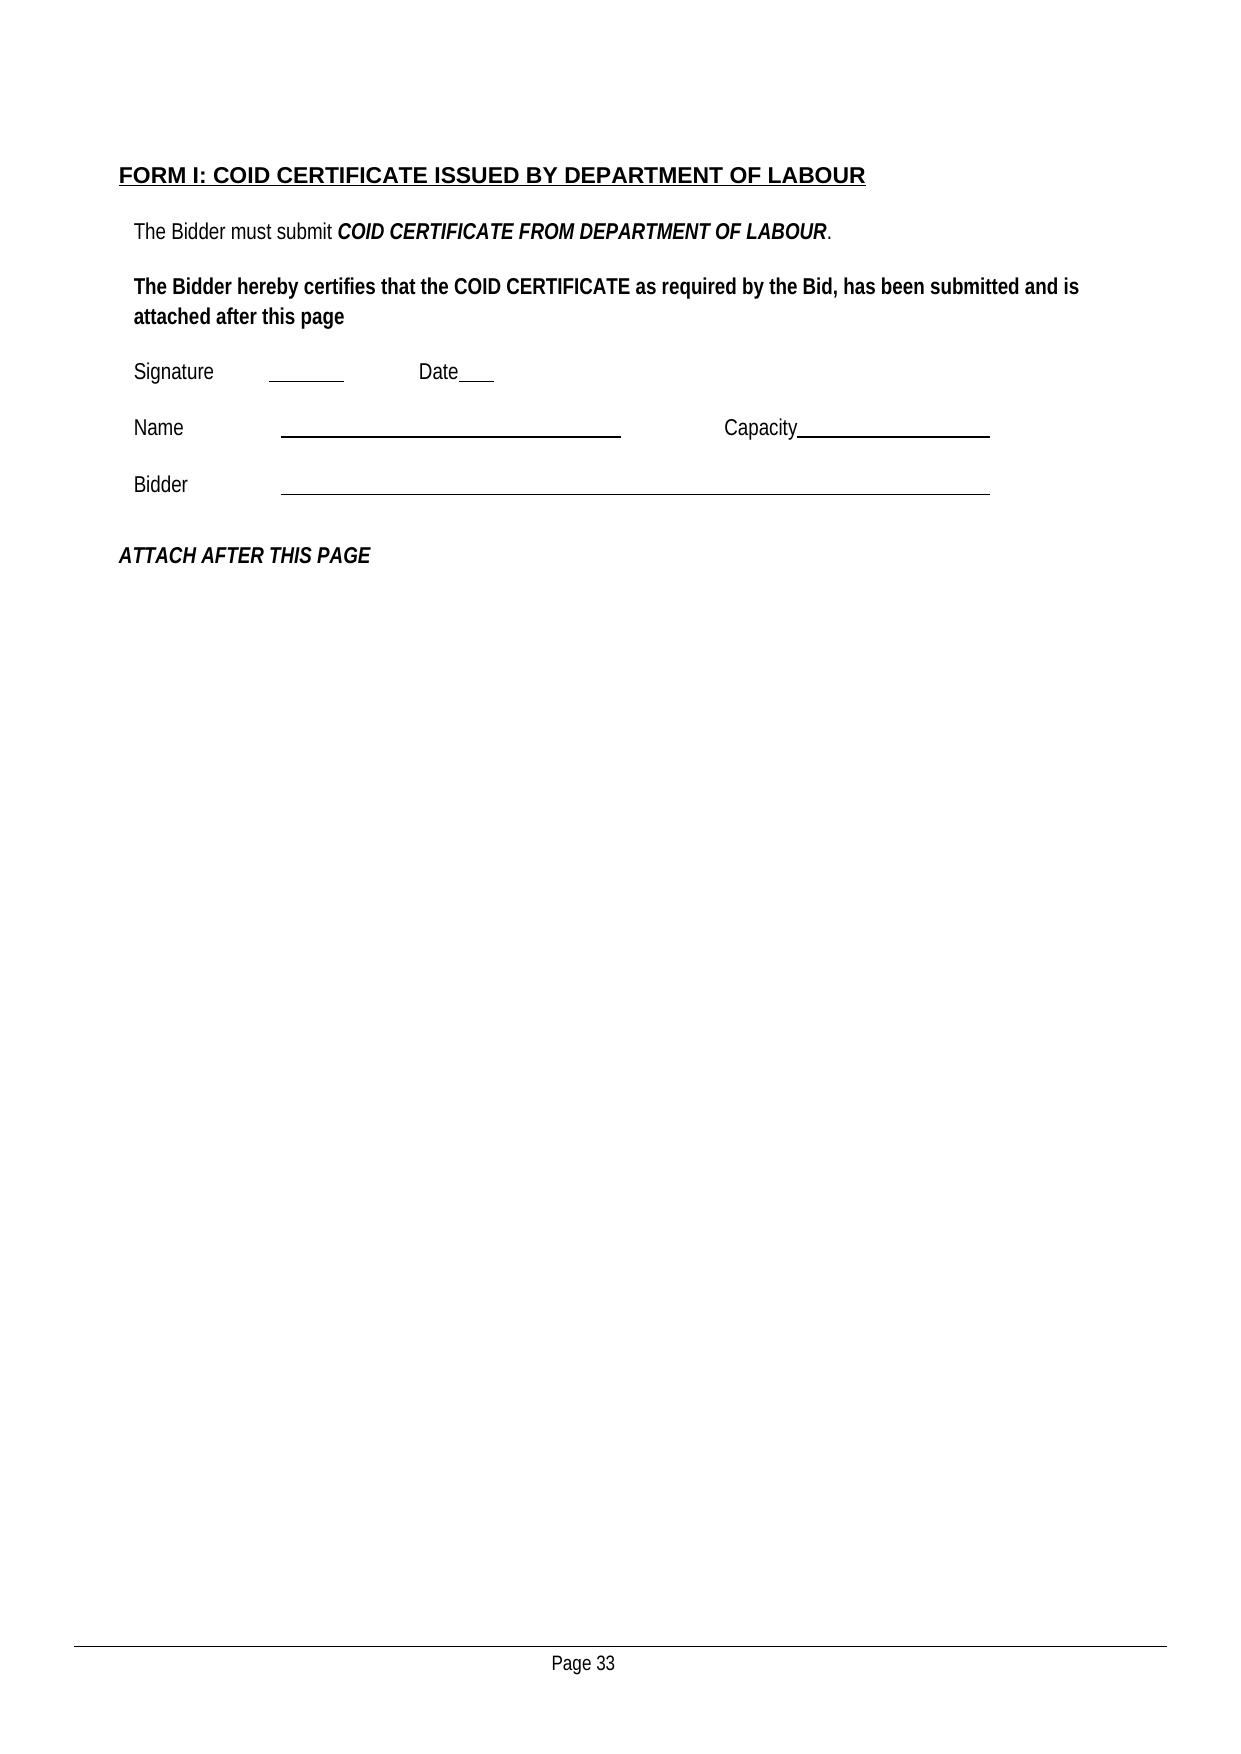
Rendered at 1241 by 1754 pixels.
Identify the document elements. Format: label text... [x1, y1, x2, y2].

text The Bidder must submit COID CERTIFICATE FROM DEPARTMENT OF LABOUR. [133, 218, 1122, 244]
text ATTACH AFTER THIS PAGE [119, 542, 1122, 568]
text Name Capacity [133, 413, 1122, 440]
text The Bidder hereby certifies that the COID CERTIFICATE as required by the Bid, has been submitted and is attached after this page [133, 273, 1122, 329]
text Signature Date [133, 358, 1122, 385]
text Bidder [133, 471, 1122, 498]
list FORM I: COID CERTIFICATE ISSUED BY DEPARTMENT OF LABOUR [119, 162, 1122, 189]
